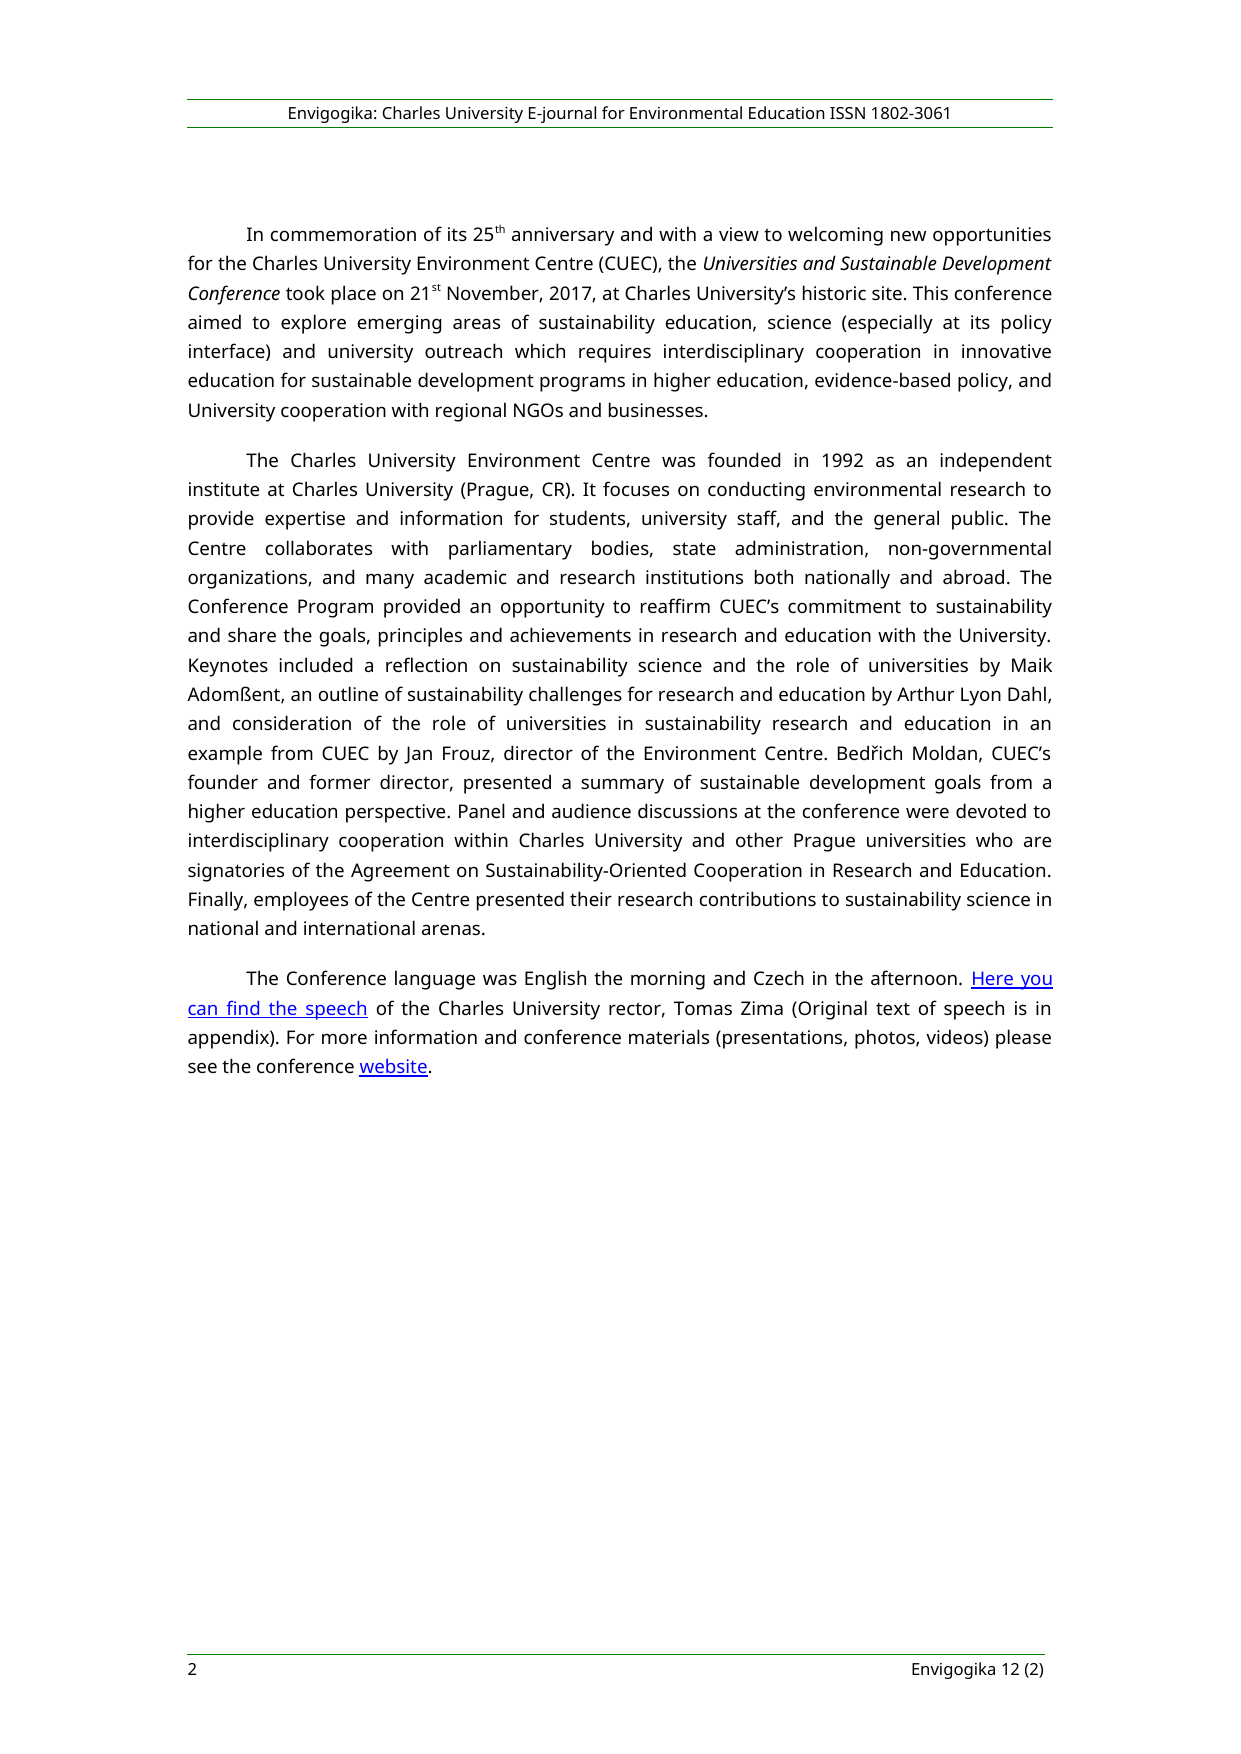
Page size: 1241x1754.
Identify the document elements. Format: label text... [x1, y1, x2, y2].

text In commemoration of its 25th anniversary and with a view to welcoming new opportunities for the Charles University Environment Centre (CUEC), the Universities and Sustainable Development Conference took place on 21st November, 2017, at Charles University’s historic site. This conference aimed to explore emerging areas of sustainability education, science (especially at its policy interface) and university outreach which requires interdisciplinary cooperation in innovative education for sustainable development programs in higher education, evidence-based policy, and University cooperation with regional NGOs and businesses. [187, 221, 1053, 423]
text The Charles University Environment Centre was founded in 1992 as an independent institute at Charles University (Prague, CR). It focuses on conducting environmental research to provide expertise and information for students, university staff, and the general public. The Centre collaborates with parliamentary bodies, state administration, non-governmental organizations, and many academic and research institutions both nationally and abroad. The Conference Program provided an opportunity to reaffirm CUEC’s commitment to sustainability and share the goals, principles and achievements in research and education with the University. Keynotes included a reflection on sustainability science and the role of universities by Maik Adomßent, an outline of sustainability challenges for research and education by Arthur Lyon Dahl, and consideration of the role of universities in sustainability research and education in an example from CUEC by Jan Frouz, director of the Environment Centre. Bedřich Moldan, CUEC’s founder and former director, presented a summary of sustainable development goals from a higher education perspective. Panel and audience discussions at the conference were devoted to interdisciplinary cooperation within Charles University and other Prague universities who are signatories of the Agreement on Sustainability-Oriented Cooperation in Research and Education. Finally, employees of the Centre presented their research contributions to sustainability science in national and international arenas. [187, 447, 1053, 941]
text The Conference language was English the morning and Czech in the afternoon. Here you can find the speech of the Charles University rector, Tomas Zima (Original text of speech is in appendix). For more information and conference materials (presentations, photos, videos) please see the conference website. [187, 966, 1053, 1079]
